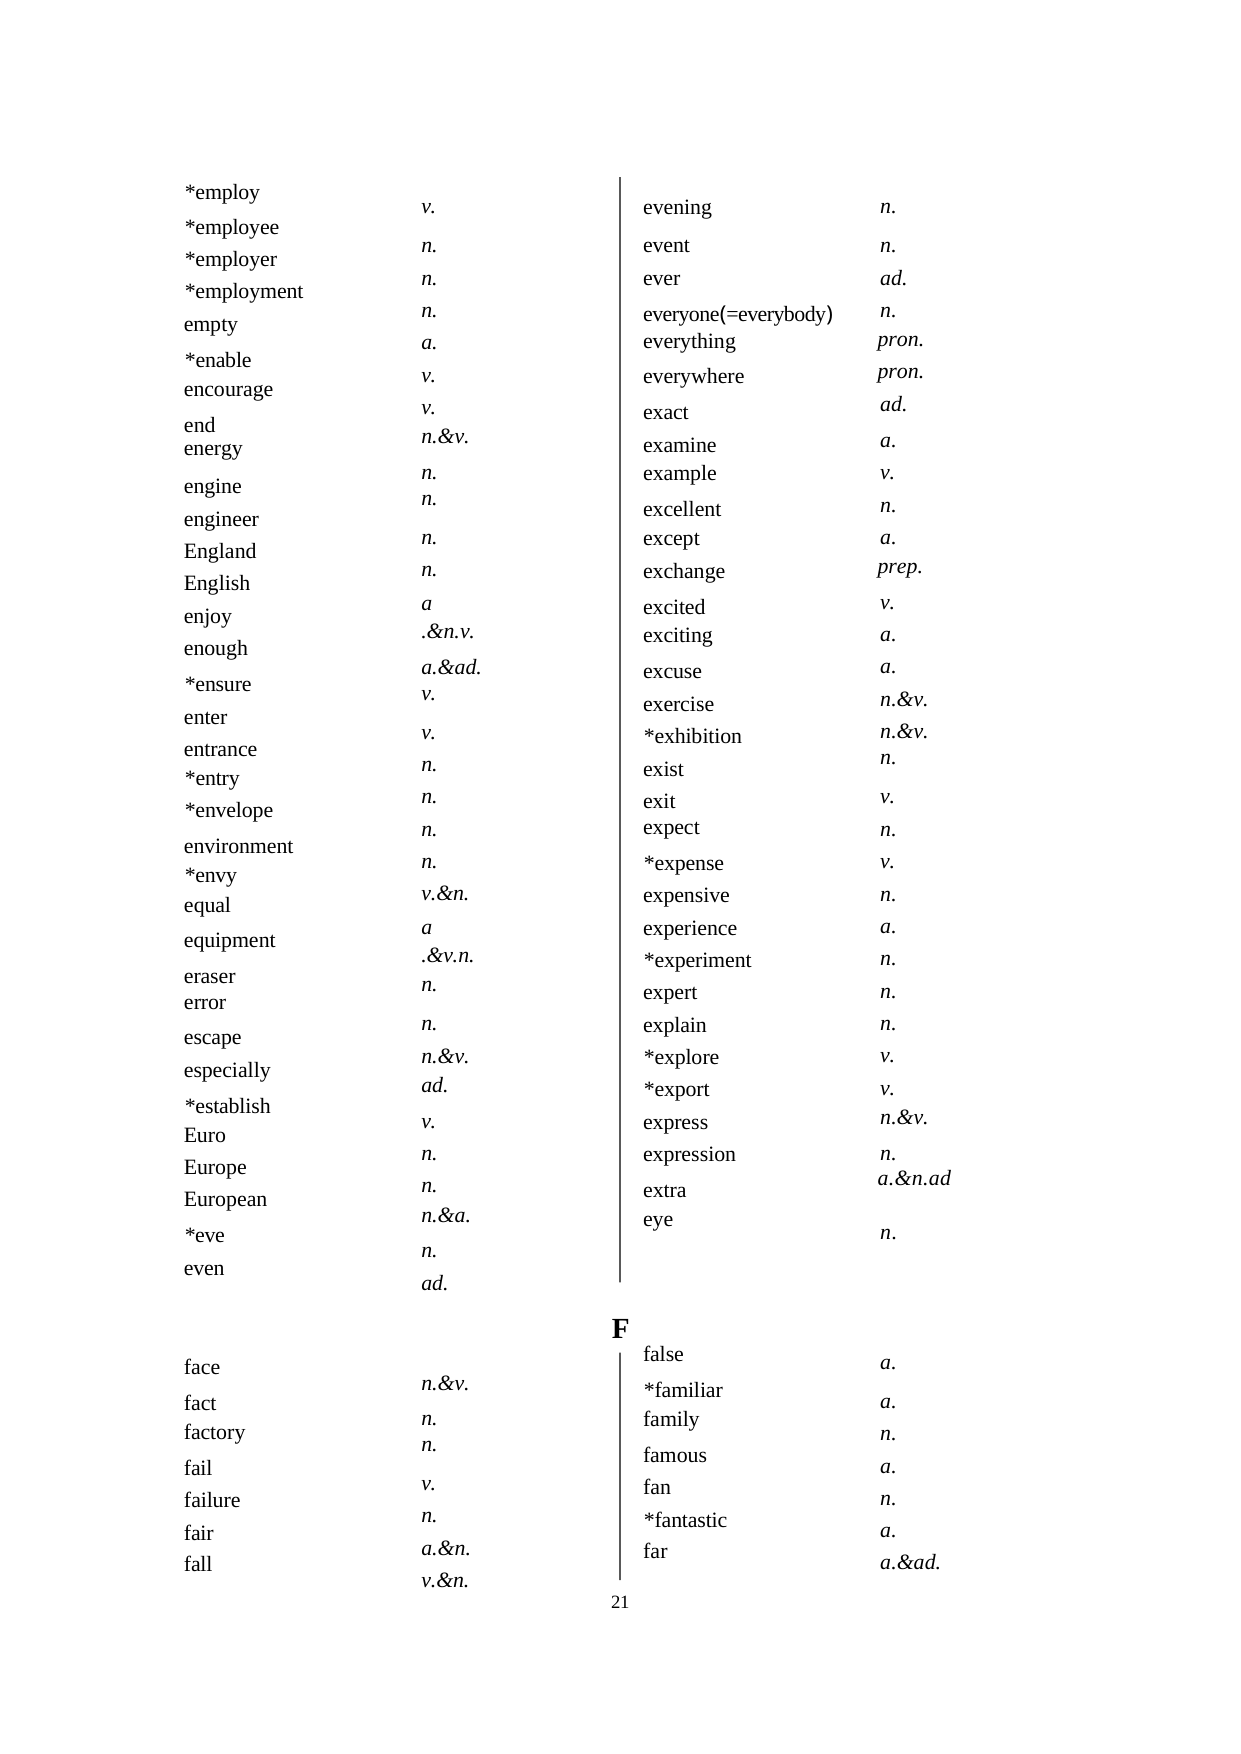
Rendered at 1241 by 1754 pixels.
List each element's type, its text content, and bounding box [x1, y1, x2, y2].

text entrance [184, 737, 411, 761]
text eraser [184, 964, 411, 988]
text factory [184, 1423, 411, 1443]
text *ensure [184, 672, 411, 696]
text v. [421, 1109, 558, 1133]
text evening [643, 201, 867, 233]
text n. [880, 946, 1054, 971]
text v. [421, 363, 558, 387]
text a. [880, 428, 1054, 452]
text n. [421, 233, 558, 258]
text n. [880, 1213, 1054, 1246]
text n. [421, 460, 558, 484]
text n.&v. [421, 427, 558, 460]
text n. [421, 1011, 558, 1036]
text n. [421, 492, 558, 525]
text everywhere [643, 368, 867, 388]
text exchange [643, 562, 867, 582]
text extra [643, 1178, 867, 1202]
text v. [421, 201, 558, 233]
text n. [880, 881, 1054, 906]
text excuse [643, 659, 867, 684]
text Europe [183, 1158, 411, 1178]
text n. [421, 752, 558, 776]
text face [184, 1358, 411, 1391]
text experience [643, 919, 867, 939]
text even [184, 1256, 411, 1280]
text n. [421, 1438, 558, 1471]
text a. [880, 1518, 1054, 1543]
text *employ [184, 186, 411, 218]
text n. [880, 817, 1054, 841]
text expert [643, 984, 867, 1004]
text ad. [421, 1271, 558, 1295]
text fall [184, 1553, 411, 1577]
text ad. [421, 1076, 558, 1109]
text n. [421, 817, 558, 841]
text empty [184, 316, 411, 335]
text n. [421, 557, 558, 582]
text n. [421, 298, 558, 322]
text n. [421, 1503, 558, 1528]
text family [643, 1410, 867, 1430]
text engineer [184, 510, 411, 530]
text n. [421, 849, 558, 873]
text n. [880, 298, 1054, 322]
text a. [880, 525, 1054, 549]
text n. [880, 1486, 1054, 1510]
text v. [880, 1043, 1054, 1068]
text n. [880, 1421, 1054, 1446]
text fair [184, 1521, 411, 1545]
text *exhibition [644, 724, 867, 749]
text a. [880, 1453, 1054, 1478]
text v. [880, 784, 1054, 809]
text *fantastic [644, 1507, 867, 1532]
text exact [643, 400, 867, 424]
text a.&n. [421, 1536, 558, 1560]
text n. [421, 1141, 558, 1165]
text n.&a. [421, 1206, 558, 1238]
text *export [644, 1081, 867, 1101]
text *employer [184, 251, 411, 271]
text ad. [880, 395, 1054, 428]
text failure [184, 1488, 411, 1512]
text n. [880, 233, 1054, 258]
text n.&v. [421, 1373, 558, 1406]
text v. [421, 719, 558, 744]
text n. [421, 784, 558, 809]
text *employment [184, 283, 411, 303]
text enjoy [184, 607, 411, 627]
text ad. [880, 266, 1054, 290]
text excellent [643, 497, 867, 522]
text v.&n. [421, 1568, 558, 1592]
text European [183, 1191, 411, 1211]
text *enable [184, 348, 411, 372]
text n. [880, 752, 1054, 784]
text n. [880, 493, 1054, 517]
text v. [421, 1471, 558, 1495]
text eye [643, 1211, 867, 1230]
text *envelope [184, 802, 411, 822]
text escape [184, 1029, 411, 1049]
text except [643, 530, 867, 550]
text v. [880, 849, 1054, 873]
text end [184, 413, 411, 437]
text v.&n. [421, 881, 558, 906]
text n. [421, 1238, 558, 1263]
text a. [421, 330, 558, 355]
text English [183, 575, 411, 595]
text n. [880, 201, 1054, 233]
text n. [880, 1011, 1054, 1035]
text *envy [184, 867, 411, 887]
text *expense [644, 854, 867, 874]
text everything [643, 335, 867, 368]
text pron. [877, 331, 1054, 351]
text v. [880, 590, 1054, 614]
text error [184, 996, 411, 1029]
text expression [643, 1146, 867, 1166]
text n.&v. [880, 719, 1054, 744]
text fan [643, 1475, 867, 1499]
text *explore [644, 1048, 867, 1068]
text pron. [877, 363, 1054, 383]
text *eve [184, 1223, 411, 1247]
text equipment [184, 932, 411, 951]
text explain [643, 1016, 867, 1036]
text *experiment [644, 951, 867, 971]
text famous [643, 1443, 867, 1467]
text a. [880, 914, 1054, 938]
text *familiar [644, 1378, 867, 1402]
text n. [421, 525, 558, 549]
text engine [184, 478, 411, 498]
text everyone(=everybody) [643, 298, 850, 328]
text equal [184, 899, 411, 932]
text n. [421, 979, 558, 1011]
text v. [880, 1076, 1054, 1100]
text fact [184, 1391, 411, 1415]
text n.&v. [421, 1044, 558, 1068]
text expensive [643, 887, 867, 907]
text v. [421, 395, 558, 419]
text false [643, 1345, 867, 1378]
text express [643, 1113, 867, 1133]
text n. [421, 266, 558, 290]
text prep. [877, 557, 1054, 577]
text v. [880, 460, 1054, 484]
text far [643, 1540, 867, 1563]
text exist [643, 757, 867, 781]
text a.&n.v. [421, 590, 481, 643]
text *entry [184, 769, 411, 789]
text enough [184, 640, 411, 659]
text v. [421, 687, 558, 719]
text especially [184, 1061, 411, 1081]
text n.&v. [880, 1108, 1054, 1140]
text n. [880, 978, 1054, 1003]
text environment [184, 834, 411, 858]
text a. [880, 622, 1054, 647]
text expect [643, 822, 867, 854]
text exercise [643, 692, 867, 716]
text *employee [184, 218, 411, 238]
text n. [880, 1141, 1054, 1165]
text a. [880, 1356, 1054, 1389]
text excited [643, 594, 867, 619]
text n. [421, 1173, 558, 1198]
text ever [643, 266, 867, 290]
text Euro [183, 1127, 411, 1146]
text a. [880, 654, 1054, 679]
text n. [421, 1406, 558, 1430]
text a.&ad. [421, 654, 558, 679]
text a.&n.ad [877, 1173, 1054, 1205]
text enter [184, 704, 411, 729]
text energy [184, 445, 411, 478]
text F [612, 1318, 643, 1343]
text examine [643, 432, 867, 457]
text fail [184, 1456, 411, 1480]
text England [183, 542, 411, 562]
text exciting [643, 627, 867, 647]
text encourage [184, 380, 411, 400]
text *establish [184, 1094, 411, 1118]
text n.&v. [880, 687, 1054, 711]
text example [643, 465, 867, 485]
text a. [880, 1389, 1054, 1413]
text a.&ad. [880, 1551, 1054, 1574]
text event [643, 233, 867, 258]
text a.&v.n. [421, 914, 478, 967]
text exit [643, 789, 867, 814]
